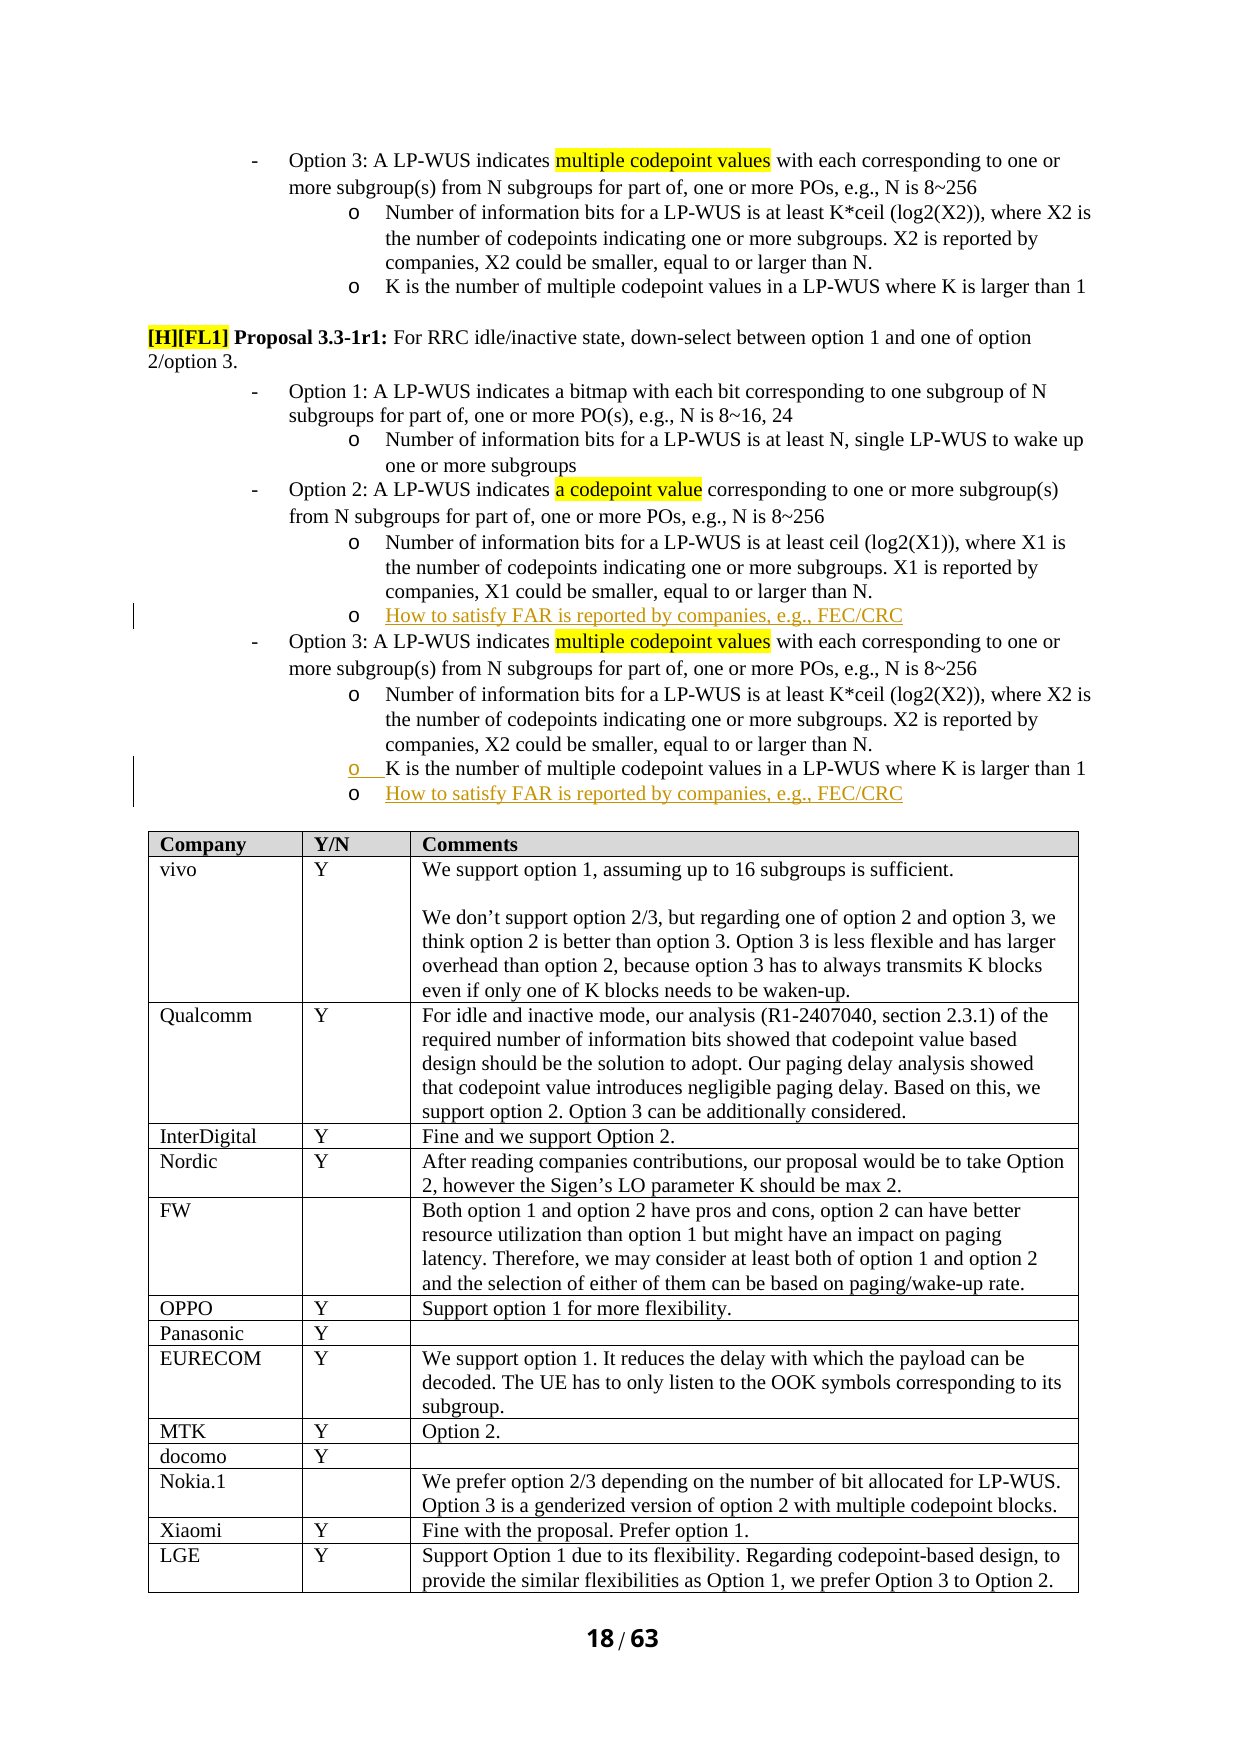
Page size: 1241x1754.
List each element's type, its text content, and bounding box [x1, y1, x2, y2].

table_header Comments [411, 832, 1078, 856]
table_cell Y [303, 1296, 410, 1319]
table_cell Y [303, 1419, 410, 1443]
list K is the number of multiple codepoint values in a LP-WUS where K is larger than 1 [348, 756, 1092, 781]
table_cell For idle and inactive mode, our analysis (R1-2407040, section 2.3.1) of the required number of information bits showed that codepoint value based design should be the solution to adopt. Our paging delay analysis showed that codepoint value introduces negligible paging delay. Based on this, we support option 2. Option 3 can be additionally considered. [411, 1003, 1078, 1123]
table_cell MTK [149, 1419, 302, 1443]
table_cell [411, 1444, 1078, 1468]
table_cell Both option 1 and option 2 have pros and cons, option 2 can have better resource utilization than option 1 but might have an impact on paging latency. Therefore, we may consider at least both of option 1 and option 2 and the selection of either of them can be based on paging/wake-up rate. [411, 1198, 1078, 1294]
table_cell [411, 1321, 1078, 1345]
table_cell We prefer option 2/3 depending on the number of bit allocated for LP-WUS. Option 3 is a genderized version of option 2 with multiple codepoint blocks. [411, 1469, 1078, 1517]
list Number of information bits for a LP-WUS is at least N, single LP-WUS to wake up one or more subgroups [348, 427, 1092, 477]
table_cell LGE [149, 1544, 302, 1592]
table_cell [303, 1198, 410, 1294]
table_cell OPPO [149, 1296, 302, 1319]
table_cell Y [303, 1321, 410, 1345]
list Option 3: A LP-WUS indicates multiple codepoint values with each corresponding to one or more subgroup(s) from N subgroups for part of, one or more POs, e.g., N is 8~256 [251, 629, 1092, 682]
list Option 1: A LP-WUS indicates a bitmap with each bit corresponding to one subgroup of N subgroups for part of, one or more PO(s), e.g., N is 8~16, 24 [251, 379, 1092, 427]
table_cell Qualcomm [149, 1003, 302, 1123]
list Number of information bits for a LP-WUS is at least K*ceil (log2(X2)), where X2 is the number of codepoints indicating one or more subgroups. X2 is reported by companies, X2 could be smaller, equal to or larger than N. [348, 682, 1092, 756]
table_cell Fine with the proposal. Prefer option 1. [411, 1518, 1078, 1542]
text [H][FL1] Proposal 3.3-1r1: For RRC idle/inactive state, down-select between option 1 and one of option 2/option 3. [148, 325, 1092, 373]
table_cell [303, 1469, 410, 1517]
table_header Y/N [303, 832, 410, 856]
list Number of information bits for a LP-WUS is at least ceil (log2(X1)), where X1 is the number of codepoints indicating one or more subgroups. X1 is reported by companies, X1 could be smaller, equal to or larger than N. [348, 529, 1092, 603]
table_cell Y [303, 1003, 410, 1123]
list Option 3: A LP-WUS indicates multiple codepoint values with each corresponding to one or more subgroup(s) from N subgroups for part of, one or more POs, e.g., N is 8~256 [251, 148, 1092, 200]
table_cell Y [303, 1544, 410, 1592]
table_cell EURECOM [149, 1346, 302, 1418]
table_cell Y [303, 1124, 410, 1148]
table_cell FW [149, 1198, 302, 1294]
table_cell Nordic [149, 1149, 302, 1197]
table_header Company [149, 832, 302, 856]
table_cell Y [303, 1518, 410, 1542]
table_cell docomo [149, 1444, 302, 1468]
table_cell Y [303, 857, 410, 1002]
table_cell InterDigital [149, 1124, 302, 1148]
table_cell Fine and we support Option 2. [411, 1124, 1078, 1148]
table_cell Nokia.1 [149, 1469, 302, 1517]
table_cell Support option 1 for more flexibility. [411, 1296, 1078, 1319]
list K is the number of multiple codepoint values in a LP-WUS where K is larger than 1 [348, 274, 1092, 300]
table_cell Support Option 1 due to its flexibility. Regarding codepoint-based design, to provide the similar flexibilities as Option 1, we prefer Option 3 to Option 2. [411, 1544, 1078, 1592]
table_cell Y [303, 1444, 410, 1468]
table_cell Option 2. [411, 1419, 1078, 1443]
table_cell We support option 1, assuming up to 16 subgroups is sufficient. We don’t support option 2/3, but regarding one of option 2 and option 3, we think option 2 is better than option 3. Option 3 is less flexible and has larger overhead than option 2, because option 3 has to always transmits K blocks even if only one of K blocks needs to be waken-up. [411, 857, 1078, 1002]
table_cell Y [303, 1346, 410, 1418]
table_cell Y [303, 1149, 410, 1197]
table_cell We support option 1. It reduces the delay with which the payload can be decoded. The UE has to only listen to the OOK symbols corresponding to its subgroup. [411, 1346, 1078, 1418]
table_cell vivo [149, 857, 302, 1002]
table_cell Xiaomi [149, 1518, 302, 1542]
list Number of information bits for a LP-WUS is at least K*ceil (log2(X2)), where X2 is the number of codepoints indicating one or more subgroups. X2 is reported by companies, X2 could be smaller, equal to or larger than N. [348, 200, 1092, 274]
table_cell Panasonic [149, 1321, 302, 1345]
table_cell After reading companies contributions, our proposal would be to take Option 2, however the Sigen’s LO parameter K should be max 2. [411, 1149, 1078, 1197]
